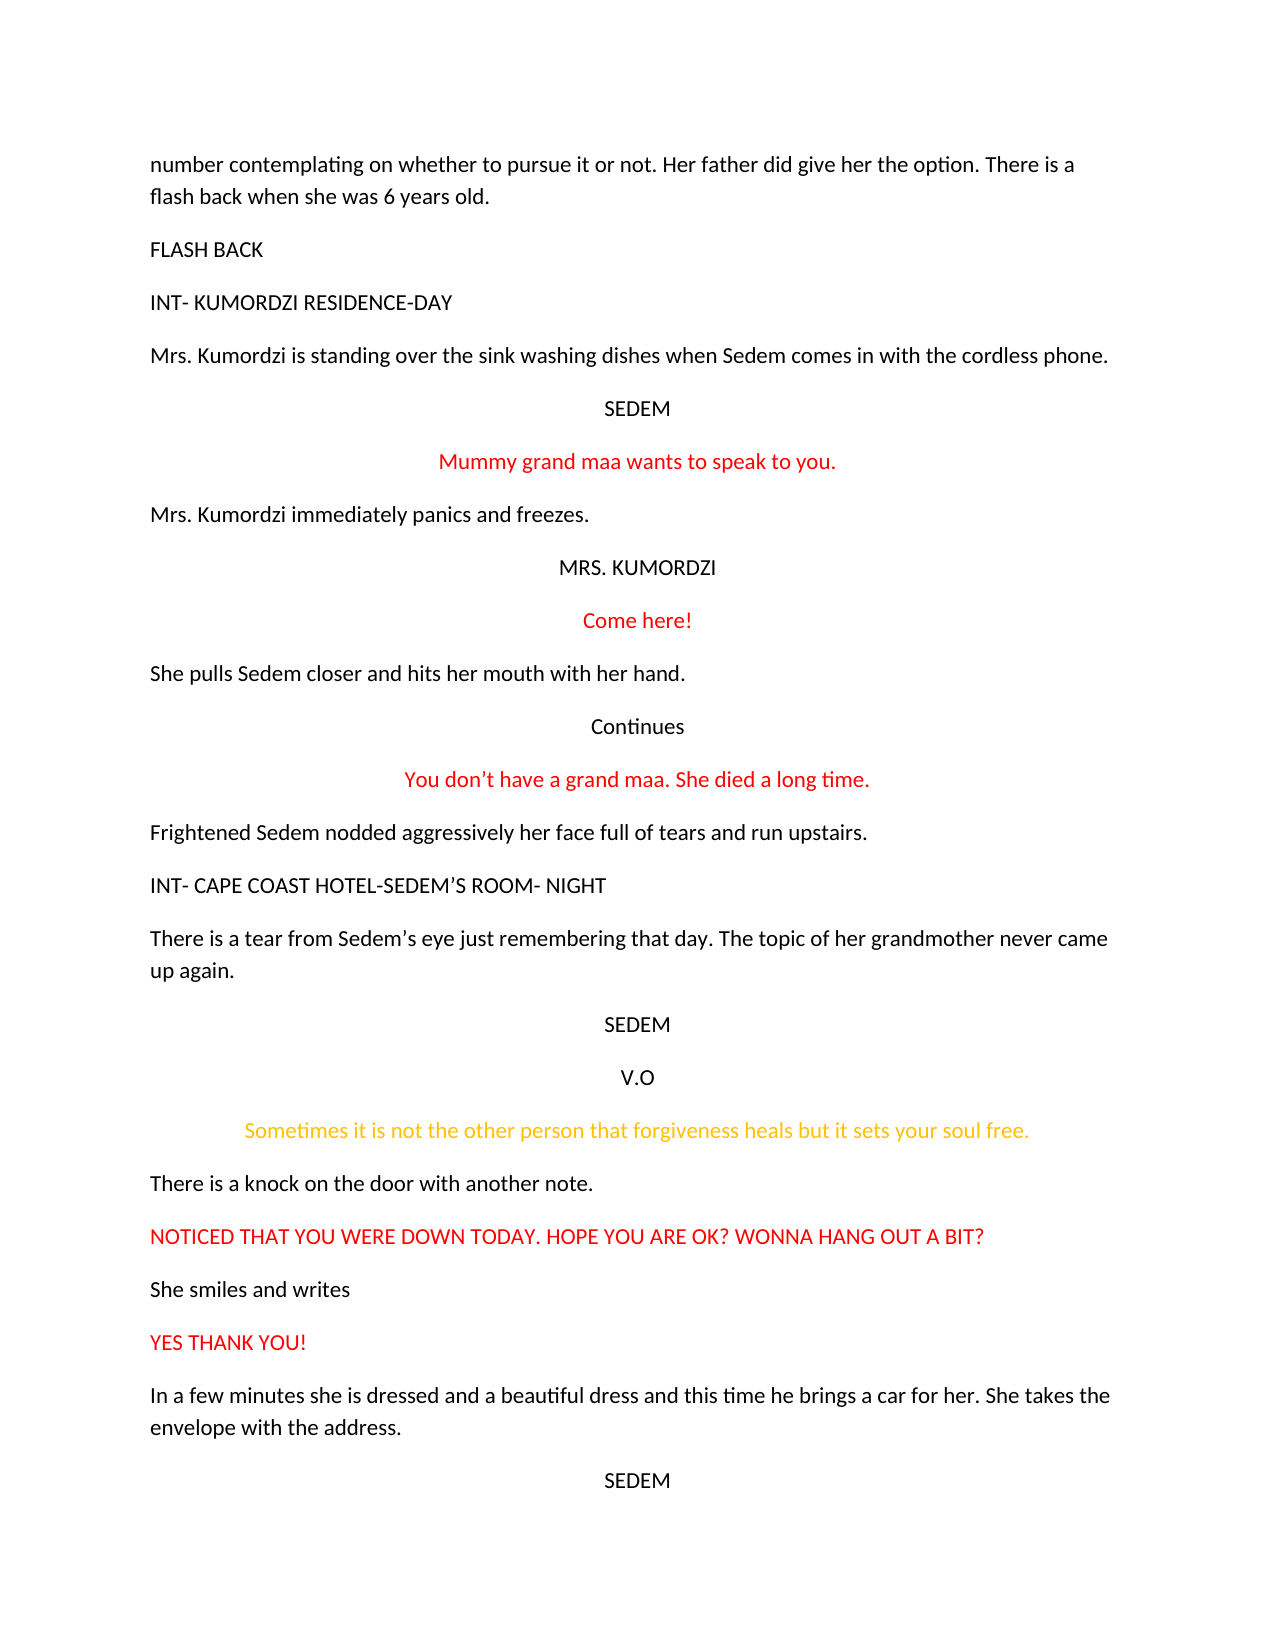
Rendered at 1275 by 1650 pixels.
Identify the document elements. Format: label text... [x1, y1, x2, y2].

text Mummy grand maa wants to speak to you. [150, 447, 1125, 475]
text There is a tear from Sedem’s eye just remembering that day. The topic of her grandmother never came up again. [150, 924, 1125, 985]
text You don’t have a grand maa. She died a long time. [150, 765, 1125, 793]
text There is a knock on the door with another note. [150, 1169, 1125, 1197]
text In a few minutes she is dressed and a beautiful dress and this time he brings a car for her. She takes the envelope with the address. [150, 1381, 1125, 1441]
text She pulls Sedem closer and hits her mouth with her hand. [150, 659, 1125, 687]
text SEDEM [150, 1466, 1125, 1494]
text SEDEM [150, 394, 1125, 422]
text Sometimes it is not the other person that forgiveness heals but it sets your soul free. [150, 1116, 1125, 1144]
text Continues [150, 712, 1125, 740]
text NOTICED THAT YOU WERE DOWN TODAY. HOPE YOU ARE OK? WONNA HANG OUT A BIT? [150, 1222, 1125, 1250]
text Mrs. Kumordzi immediately panics and freezes. [150, 500, 1125, 528]
text V.O [150, 1063, 1125, 1091]
text INT- KUMORDZI RESIDENCE-DAY [150, 288, 1125, 316]
text FLASH BACK [150, 235, 1125, 263]
text Frightened Sedem nodded aggressively her face full of tears and run upstairs. [150, 818, 1125, 846]
text INT- CAPE COAST HOTEL-SEDEM’S ROOM- NIGHT [150, 871, 1125, 899]
text Mrs. Kumordzi is standing over the sink washing dishes when Sedem comes in with the cordless phone. [150, 341, 1125, 369]
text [150, 150, 1125, 210]
text She smiles and writes [150, 1275, 1125, 1303]
text SEDEM [150, 1010, 1125, 1038]
text MRS. KUMORDZI [150, 553, 1125, 581]
text YES THANK YOU! [150, 1328, 1125, 1356]
text Come here! [150, 606, 1125, 634]
